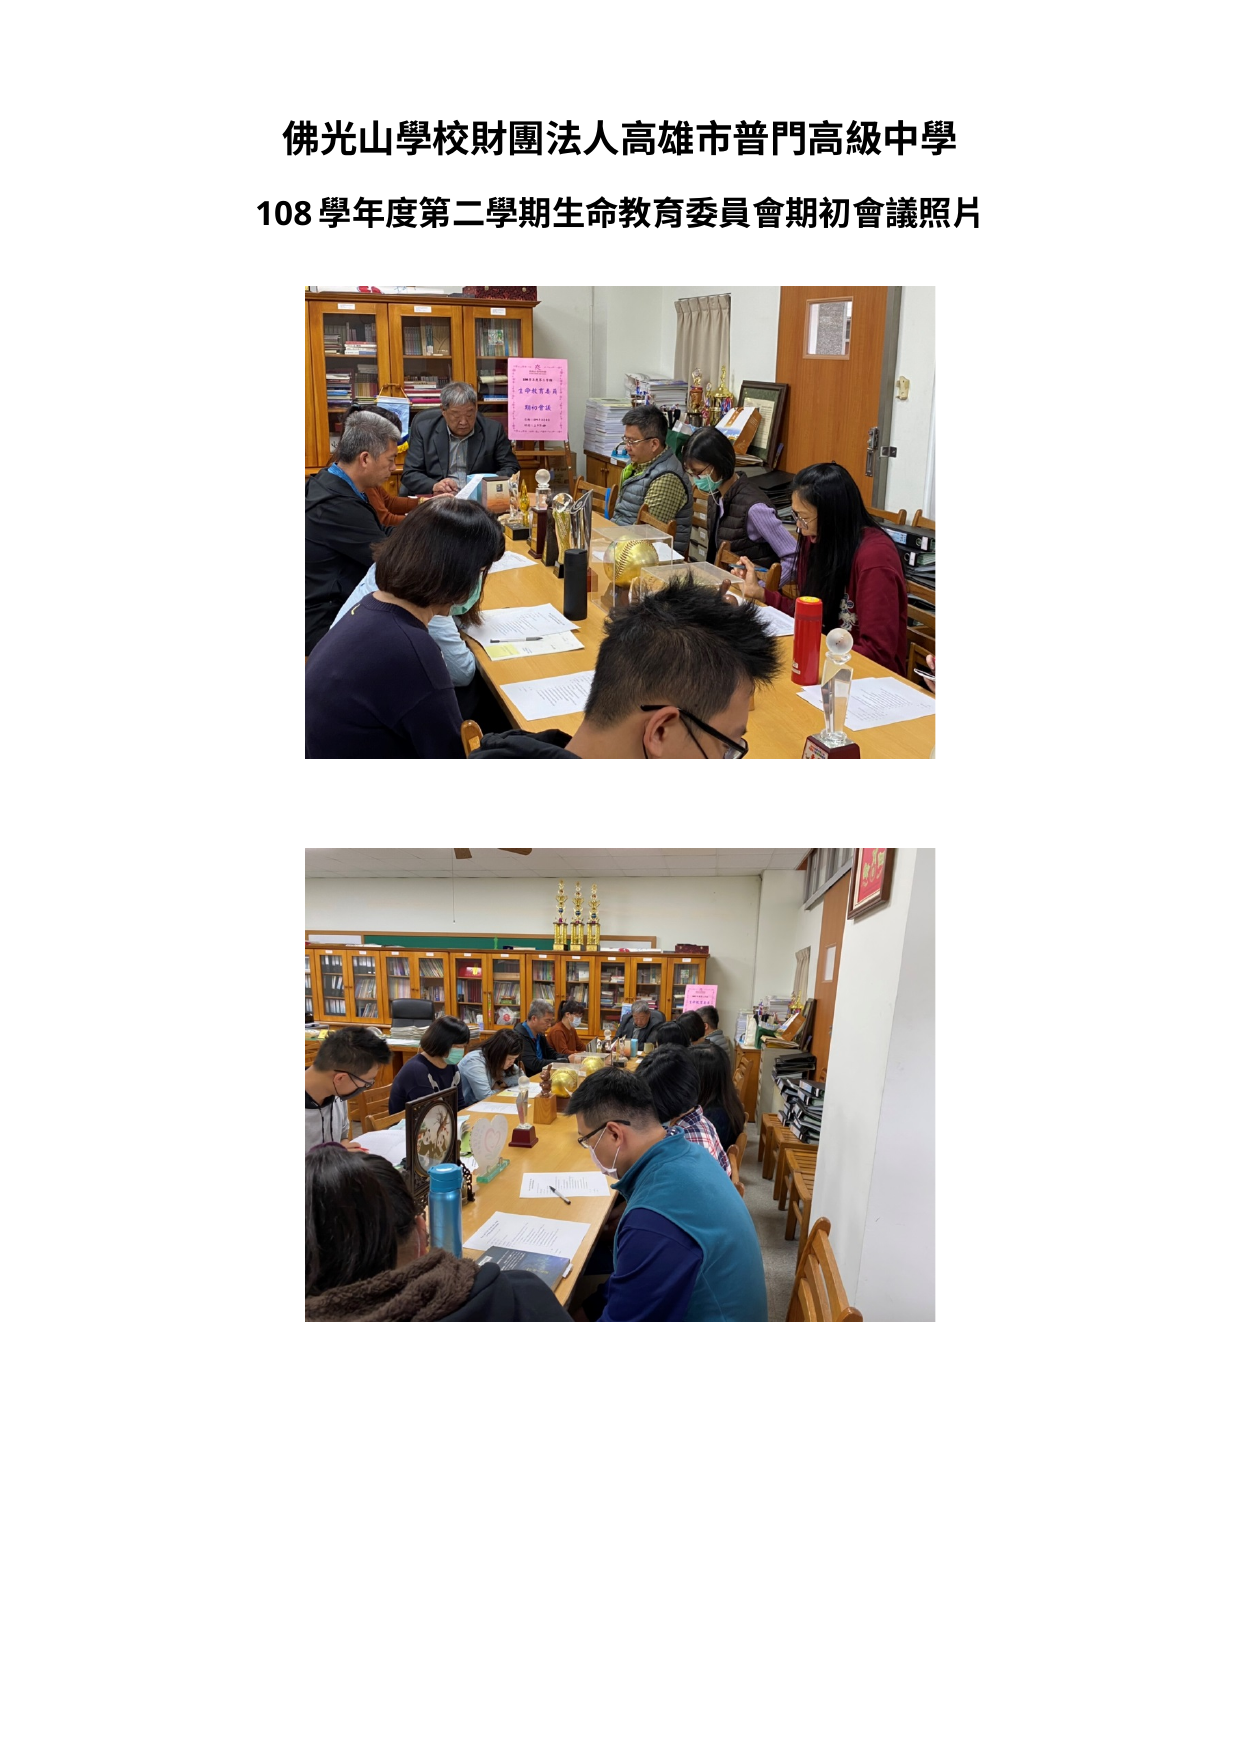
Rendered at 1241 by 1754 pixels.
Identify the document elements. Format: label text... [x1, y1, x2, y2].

picture [305, 848, 936, 1322]
picture [305, 286, 936, 759]
text 108學年度第二學期生命教育委員會期初會議照片 [118, 174, 1122, 249]
text 佛光山學校財團法人高雄市普門高級中學 [118, 99, 1122, 174]
